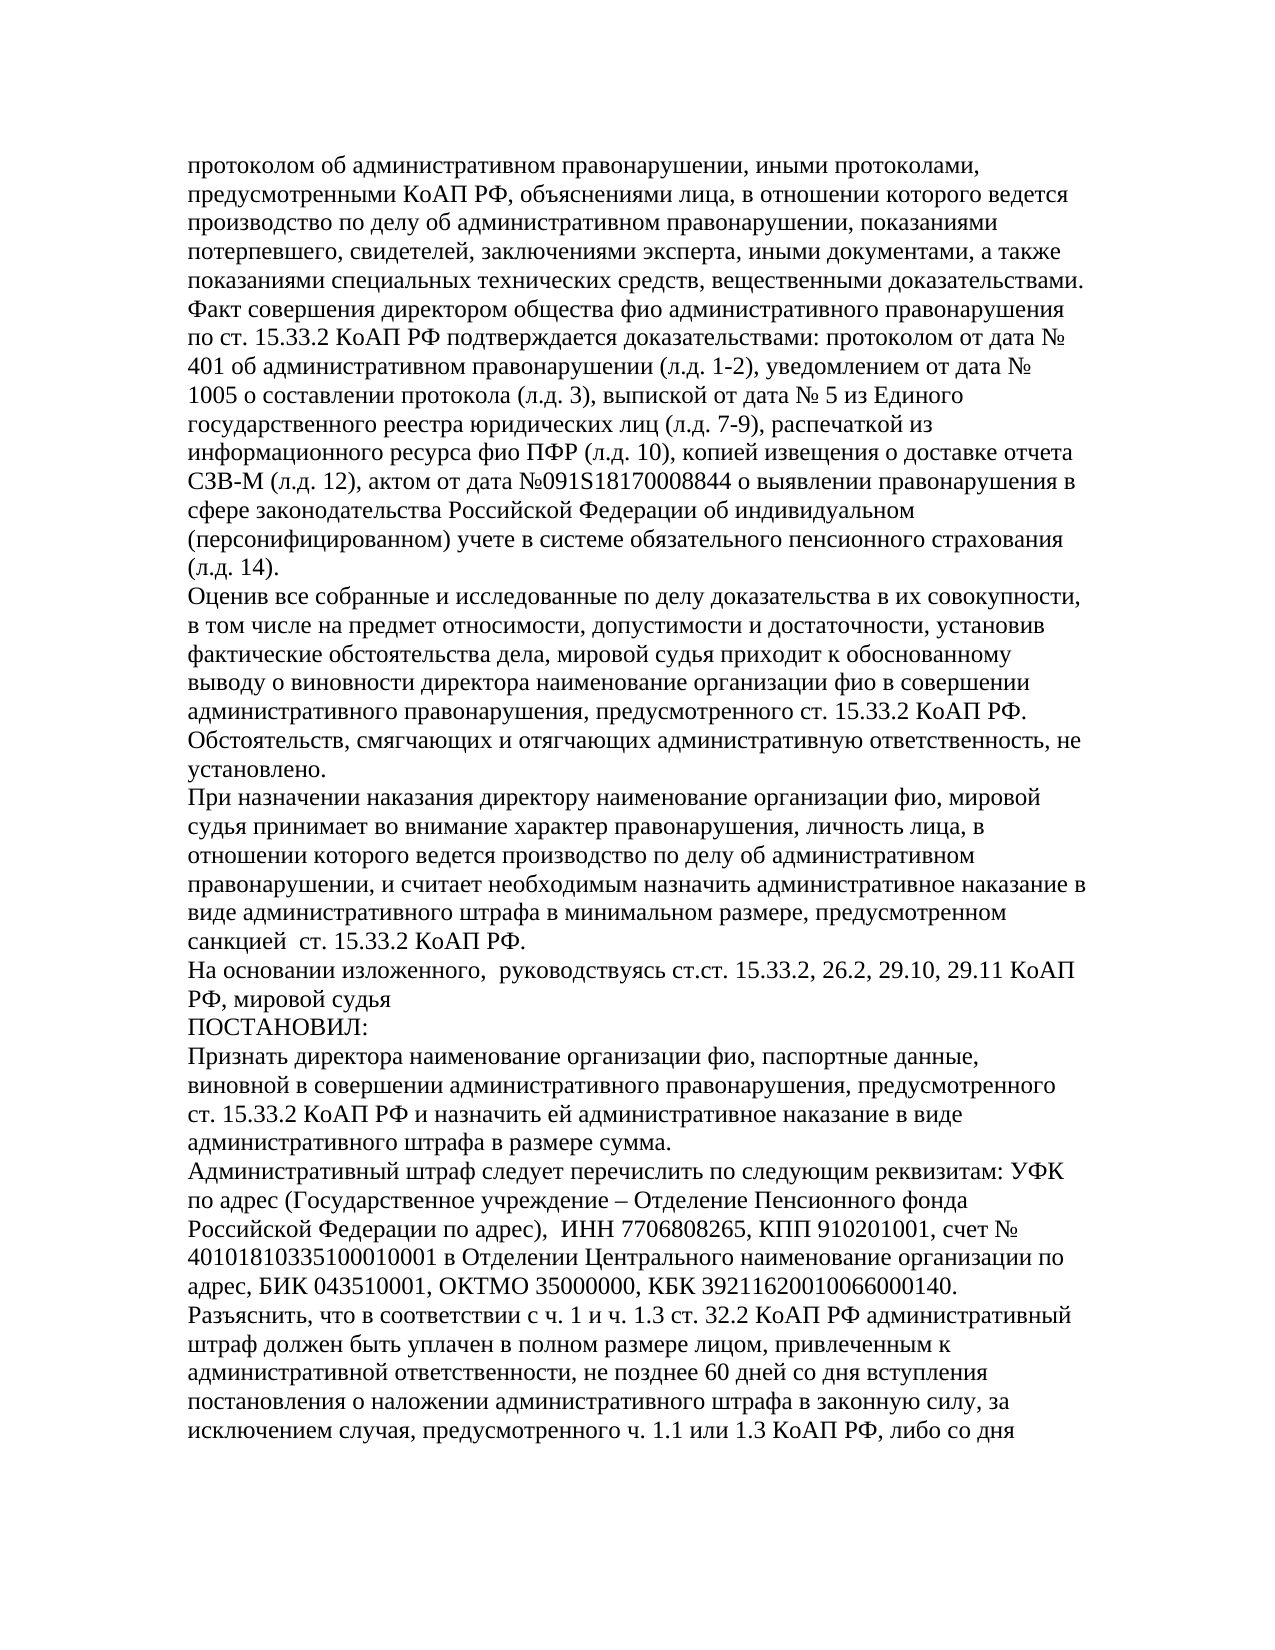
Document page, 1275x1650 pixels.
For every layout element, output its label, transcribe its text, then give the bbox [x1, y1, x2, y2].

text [187, 1300, 1087, 1444]
text На основании изложенного, руководствуясь ст.ст. 15.33.2, 26.2, 29.10, 29.11 КоАП РФ, мировой судья [187, 955, 1087, 1012]
text Факт совершения директором общества фио административного правонарушения по ст. 15.33.2 КоАП РФ подтверждается доказательствами: протоколом от дата № 401 об административном правонарушении (л.д. 1-2), уведомлением от дата № 1005 о составлении протокола (л.д. 3), выпиской от дата № 5 из Единого государственного реестра юридических лиц (л.д. 7-9), распечаткой из информационного ресурса фио ПФР (л.д. 10), копией извещения о доставке отчета СЗВ-М (л.д. 12), актом от дата №091S18170008844 о выявлении правонарушения в сфере законодательства Российской Федерации об индивидуальном (персонифицированном) учете в системе обязательного пенсионного страхования (л.д. 14). [187, 294, 1087, 581]
text Оценив все собранные и исследованные по делу доказательства в их совокупности, в том числе на предмет относимости, допустимости и достаточности, установив фактические обстоятельства дела, мировой судья приходит к обоснованному выводу о виновности директора наименование организации фио в совершении административного правонарушения, предусмотренного ст. 15.33.2 КоАП РФ. [187, 581, 1087, 725]
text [187, 150, 1087, 294]
text Административный штраф следует перечислить по следующим реквизитам: УФК по адрес (Государственное учреждение – Отделение Пенсионного фонда Российской Федерации по адрес), ИНН 7706808265, КПП 910201001, счет № 40101810335100010001 в Отделении Центрального наименование организации по адрес, БИК 043510001, ОКТМО 35000000, КБК 39211620010066000140. [187, 1156, 1087, 1300]
text ПОСТАНОВИЛ: [187, 1012, 1087, 1041]
text При назначении наказания директору наименование организации фио, мировой судья принимает во внимание характер правонарушения, личность лица, в отношении которого ведется производство по делу об административном правонарушении, и считает необходимым назначить административное наказание в виде административного штрафа в минимальном размере, предусмотренном санкцией ст. 15.33.2 КоАП РФ. [187, 782, 1087, 955]
text Обстоятельств, смягчающих и отягчающих административную ответственность, не установлено. [187, 725, 1087, 782]
text Признать директора наименование организации фио, паспортные данные, виновной в совершении административного правонарушения, предусмотренного ст. 15.33.2 КоАП РФ и назначить ей административное наказание в виде административного штрафа в размере сумма. [187, 1041, 1087, 1156]
